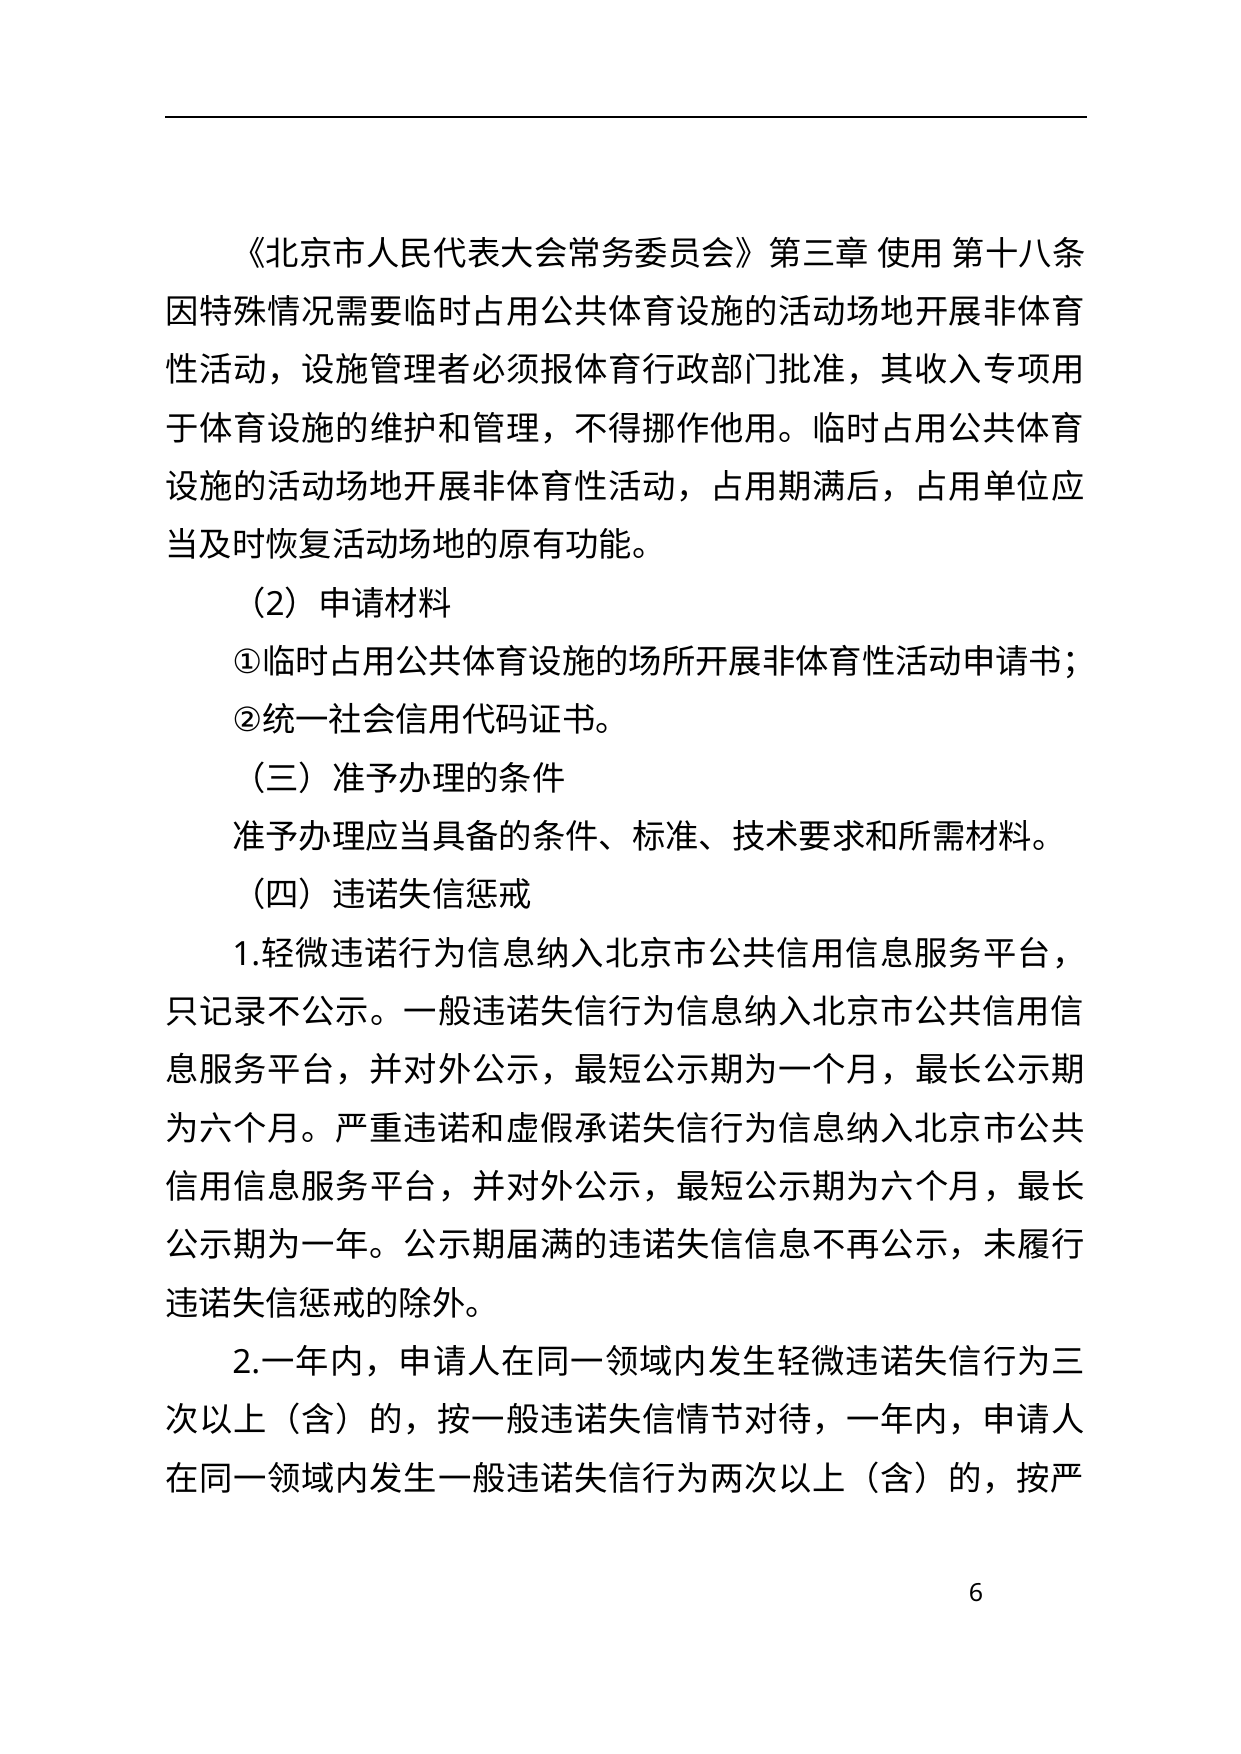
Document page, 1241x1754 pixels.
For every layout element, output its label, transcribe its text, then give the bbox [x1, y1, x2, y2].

text （四）违诺失信惩戒 [165, 860, 1087, 918]
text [165, 1327, 1087, 1502]
text 准予办理应当具备的条件、标准、技术要求和所需材料。 [165, 802, 1087, 860]
text （2）申请材料 [165, 568, 1087, 627]
text （三）准予办理的条件 [165, 743, 1087, 802]
text ②统一社会信用代码证书。 [165, 685, 1087, 743]
text 《北京市人民代表大会常务委员会》第三章 使用 第十八条 因特殊情况需要临时占用公共体育设施的活动场地开展非体育性活动，设施管理者必须报体育行政部门批准，其收入专项用于体育设施的维护和管理，不得挪作他用。临时占用公共体育设施的活动场地开展非体育性活动，占用期满后，占用单位应当及时恢复活动场地的原有功能。 [165, 218, 1087, 568]
text 1.轻微违诺行为信息纳入北京市公共信用信息服务平台，只记录不公示。一般违诺失信行为信息纳入北京市公共信用信息服务平台，并对外公示，最短公示期为一个月，最长公示期为六个月。严重违诺和虚假承诺失信行为信息纳入北京市公共信用信息服务平台，并对外公示，最短公示期为六个月，最长公示期为一年。公示期届满的违诺失信信息不再公示，未履行违诺失信惩戒的除外。 [165, 918, 1087, 1327]
text ①临时占用公共体育设施的场所开展非体育性活动申请书； [165, 627, 1087, 685]
